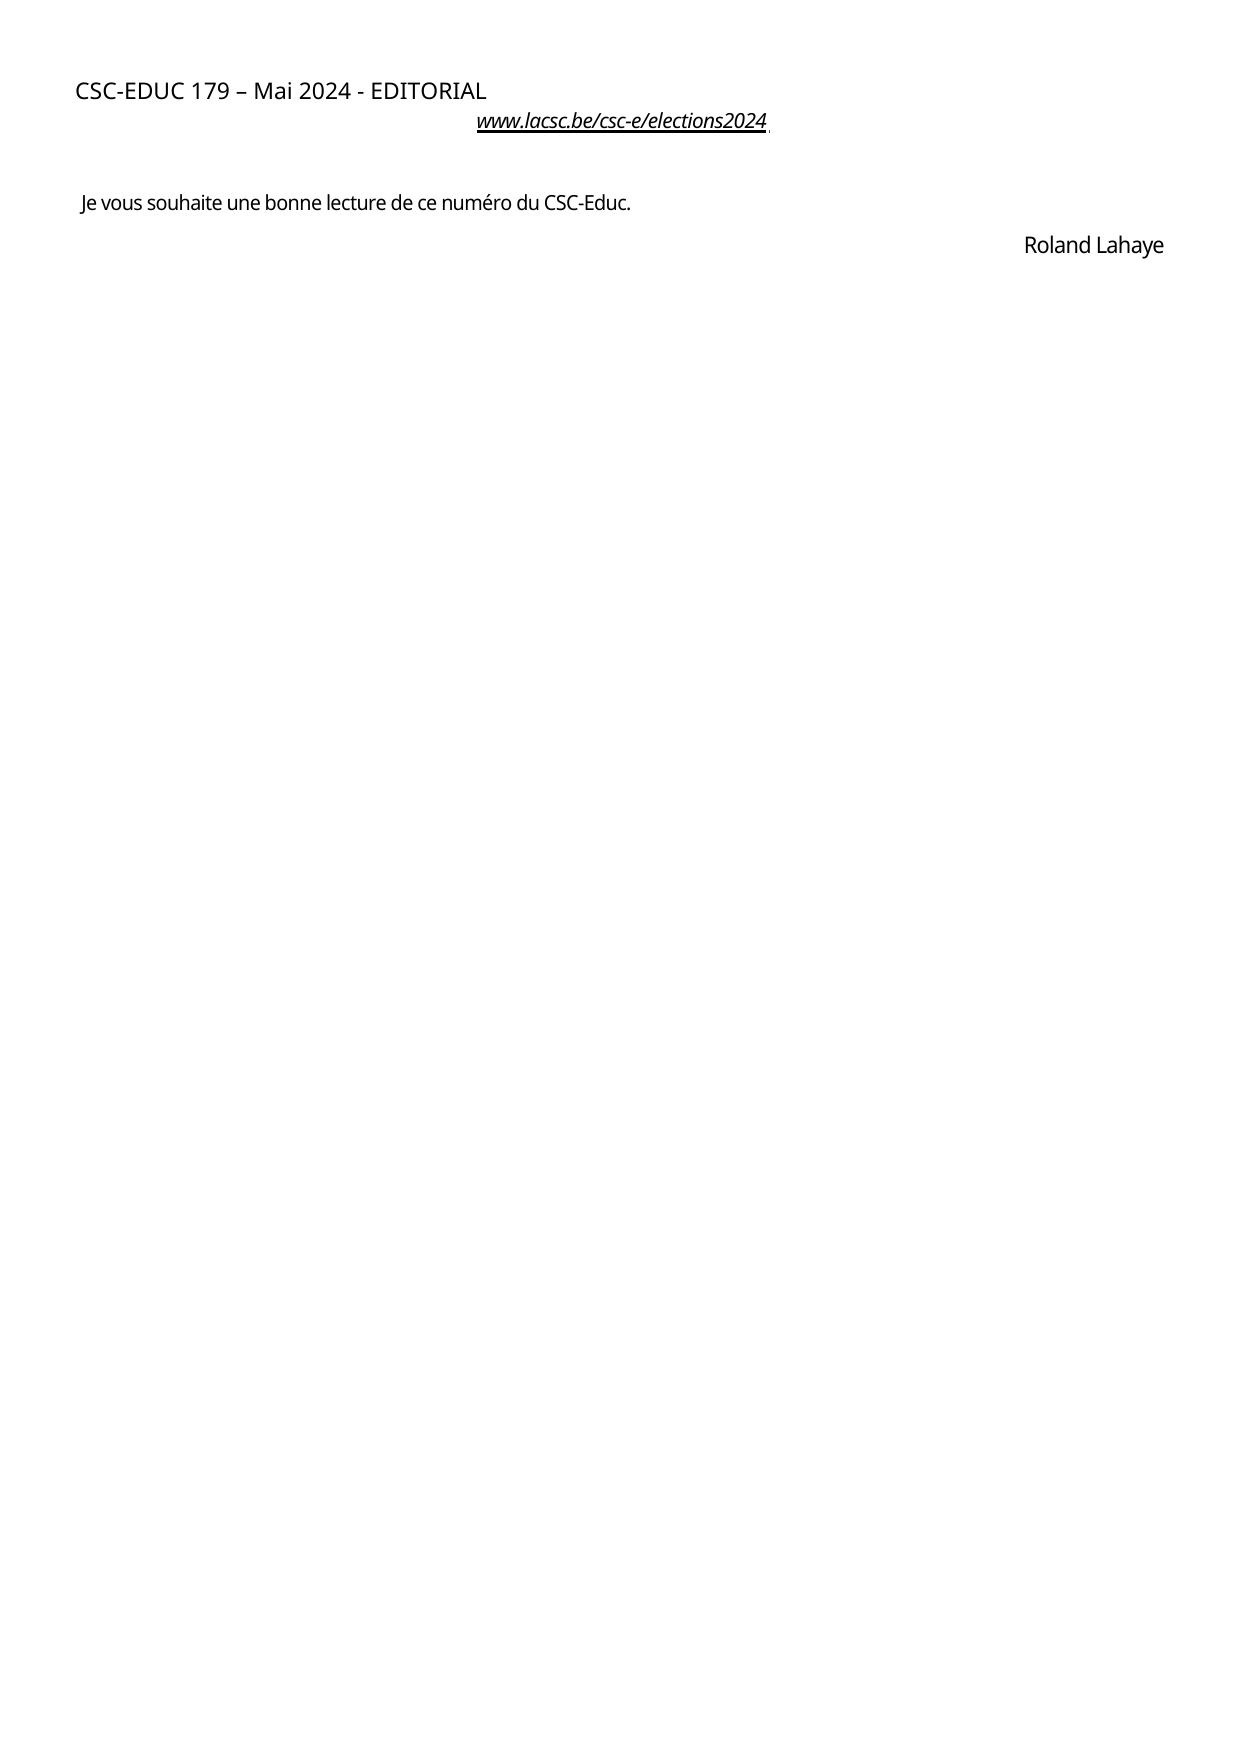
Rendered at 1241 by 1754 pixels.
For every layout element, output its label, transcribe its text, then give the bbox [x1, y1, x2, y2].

text www.lacsc.be/csc-e/elections2024 [81, 106, 1165, 135]
text Roland Lahaye [81, 229, 1165, 260]
text Je vous souhaite une bonne lecture de ce numéro du CSC-Educ. [81, 188, 1165, 217]
